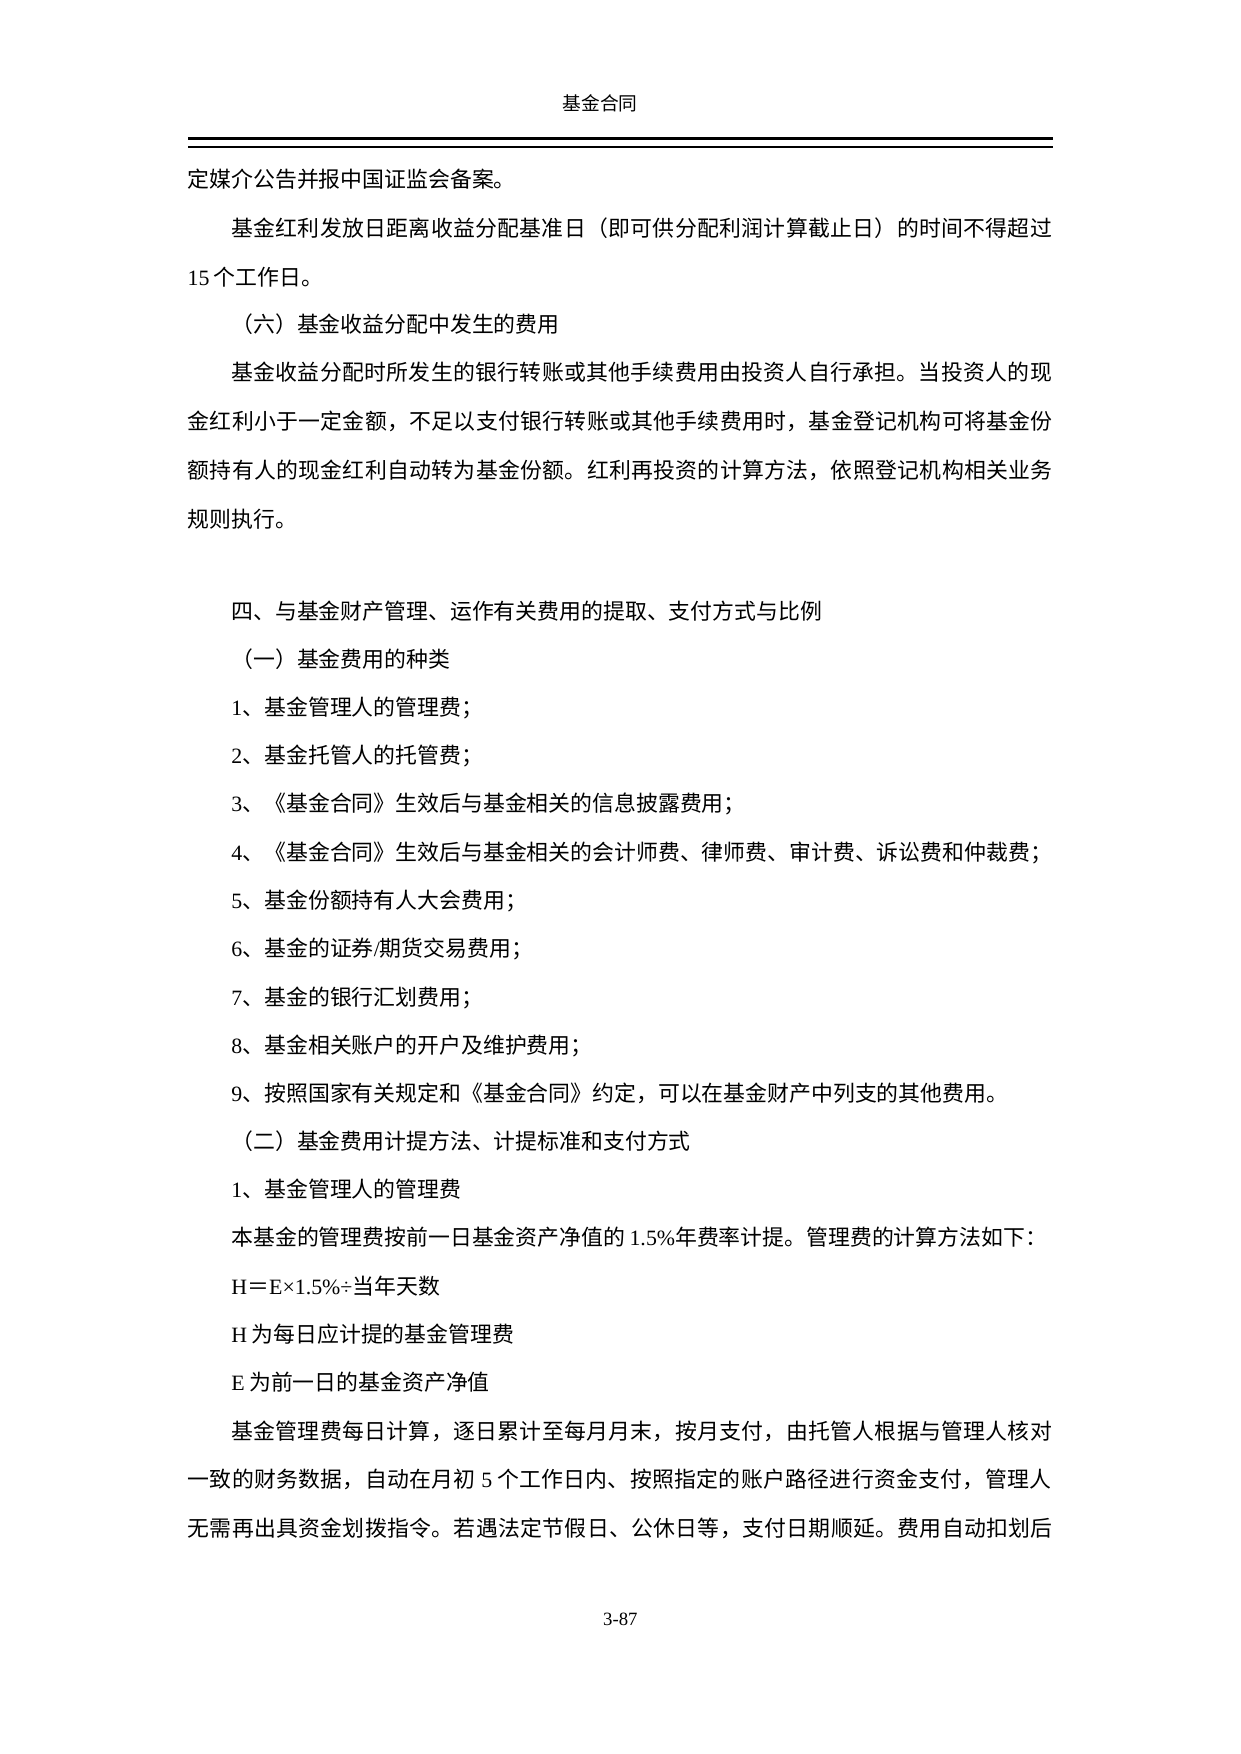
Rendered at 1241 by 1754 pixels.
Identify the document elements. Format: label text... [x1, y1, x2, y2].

text 9、按照国家有关规定和《基金合同》约定，可以在基金财产中列支的其他费用。 [187, 1076, 1053, 1108]
text （二）基金费用计提方法、计提标准和支付方式 [187, 1124, 1053, 1156]
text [187, 162, 1053, 194]
text 基金收益分配时所发生的银行转账或其他手续费用由投资人自行承担。当投资人的现金红利小于一定金额，不足以支付银行转账或其他手续费用时，基金登记机构可将基金份额持有人的现金红利自动转为基金份额。红利再投资的计算方法，依照登记机构相关业务规则执行。 [187, 355, 1053, 534]
text 8、基金相关账户的开户及维护费用； [187, 1027, 1053, 1060]
text （六）基金收益分配中发生的费用 [187, 307, 1053, 339]
text H＝E×1.5%÷当年天数 [187, 1268, 1053, 1301]
text 4、《基金合同》生效后与基金相关的会计师费、律师费、审计费、诉讼费和仲裁费； [187, 834, 1053, 867]
text 7、基金的银行汇划费用； [187, 979, 1053, 1012]
text 1、基金管理人的管理费 [187, 1172, 1053, 1204]
text 5、基金份额持有人大会费用； [187, 882, 1053, 915]
text 本基金的管理费按前一日基金资产净值的1.5%年费率计提。管理费的计算方法如下： [187, 1220, 1053, 1252]
text E为前一日的基金资产净值 [187, 1365, 1053, 1397]
text 3、《基金合同》生效后与基金相关的信息披露费用； [187, 786, 1053, 818]
text 2、基金托管人的托管费； [187, 737, 1053, 770]
text 四、与基金财产管理、运作有关费用的提取、支付方式与比例 [187, 594, 1053, 626]
text （一）基金费用的种类 [187, 642, 1053, 673]
text H为每日应计提的基金管理费 [187, 1317, 1053, 1349]
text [187, 1413, 1053, 1543]
text 6、基金的证券/期货交易费用； [187, 931, 1053, 963]
text 基金红利发放日距离收益分配基准日（即可供分配利润计算截止日）的时间不得超过15个工作日。 [187, 210, 1053, 292]
text 1、基金管理人的管理费； [187, 689, 1053, 722]
